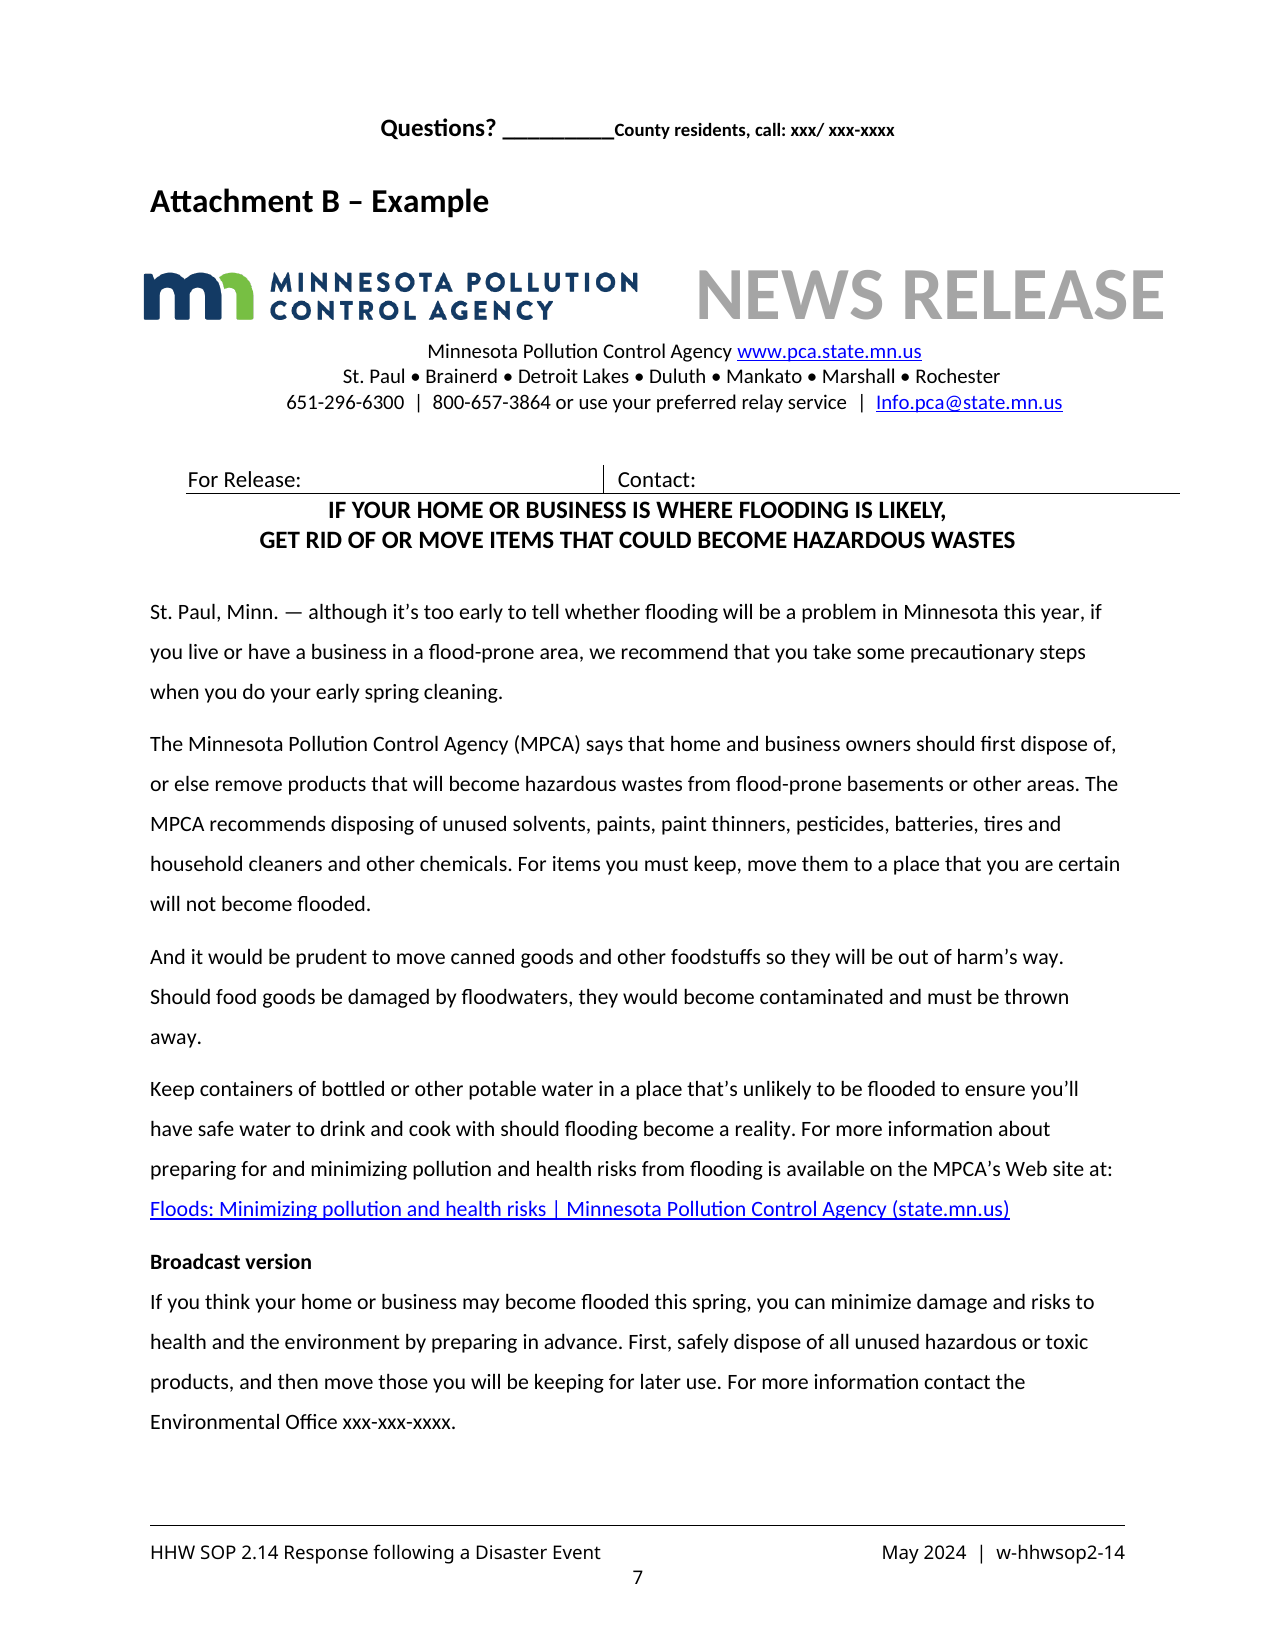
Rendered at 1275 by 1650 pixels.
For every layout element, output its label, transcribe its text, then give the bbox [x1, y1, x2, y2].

text Keep containers of bottled or other potable water in a place that’s unlikely to be flooded to ensure you’ll have safe water to drink and cook with should flooding become a reality. For more information about preparing for and minimizing pollution and health risks from flooding is available on the MPCA’s Web site at: Floods: Minimizing pollution and health risks | Minnesota Pollution Control Agency (state.mn.us) [150, 1075, 1125, 1222]
table_header Contact: [604, 465, 1179, 493]
text If your home or business is where flooding is likely, [150, 473, 1125, 524]
text St. Paul, — although it’s too early to tell whether flooding will be a problem in this year, if you live or have a business in a flood-prone area, we recommend that you take some precautionary steps when you do your early spring cleaning. [150, 598, 1125, 704]
text Broadcast version [150, 1248, 1125, 1274]
text If you think your home or business may become flooded this spring, you can minimize damage and risks to health and the environment by preparing in advance. First, safely dispose of all unused hazardous or toxic products, and then move those you will be keeping for later use. For more information contact the Environmental Office xxx-xxx-xxxx. [150, 1288, 1125, 1434]
text Questions? _________County residents, call: xxx/ xxx-xxxx [150, 112, 1125, 143]
text And it would be prudent to move canned goods and other foodstuffs so they will be out of harm’s way. Should food goods be damaged by floodwaters, they would become contaminated and must be thrown away. [150, 943, 1125, 1049]
picture [143, 272, 641, 320]
text rid of OR items that could become hazardous wastes [150, 524, 1125, 555]
text The Minnesota Pollution Control Agency (MPCA) says that home and business owners should first dispose of, or else remove products that will become hazardous wastes from flood-prone basements or other areas. The MPCA recommends disposing of unused solvents, paints, paint thinners, pesticides, batteries, tires and household cleaners and other chemicals. For items you must keep, move them to a place that you are certain will not become flooded. [150, 730, 1125, 917]
text Attachment B – Example [150, 181, 1125, 221]
table_header For Release: [186, 465, 603, 493]
